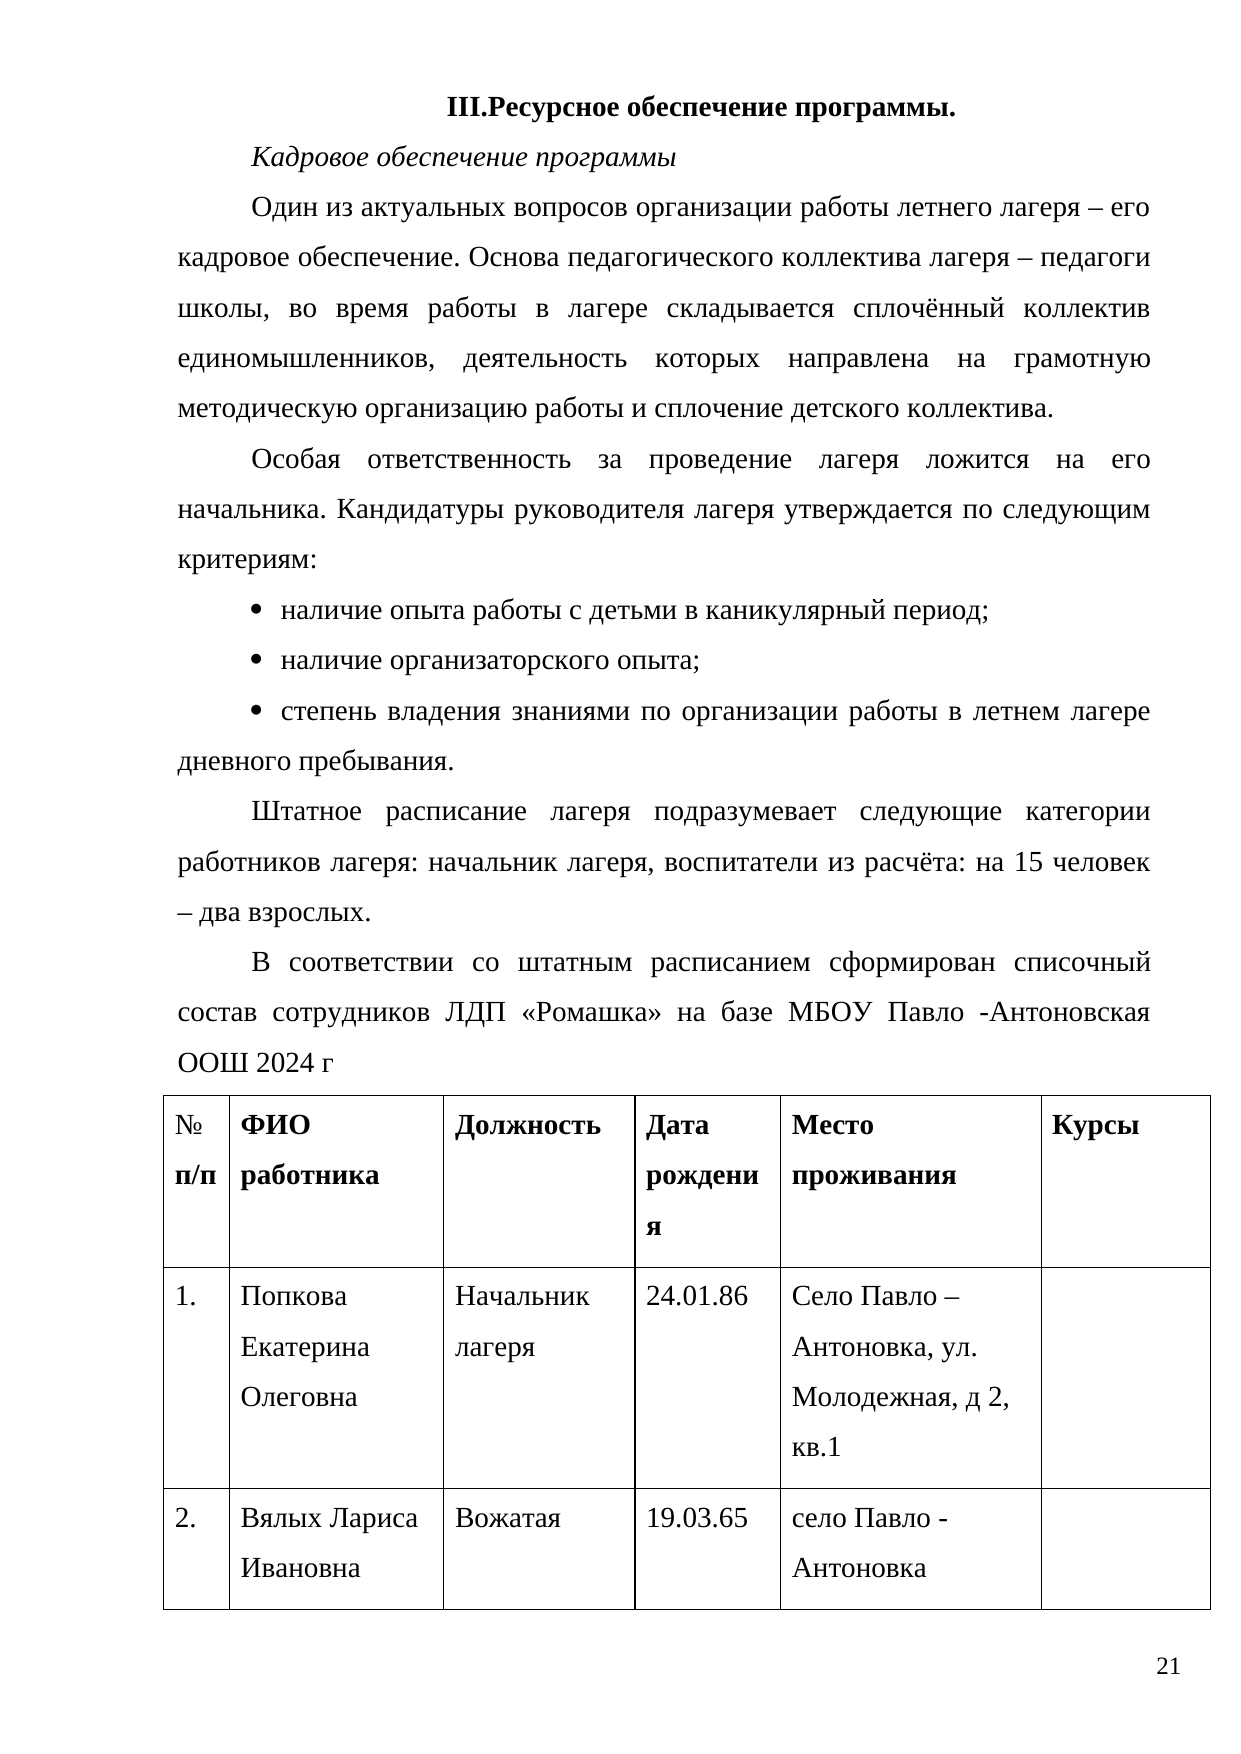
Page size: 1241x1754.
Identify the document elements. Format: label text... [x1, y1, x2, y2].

text В соответствии со штатным расписанием сформирован списочный состав сотрудников ЛДП «Ромашка» на базе МБОУ Павло -Антоновская ООШ 2024 г [177, 944, 1152, 1078]
table_cell 2. [164, 1489, 229, 1609]
text Особая ответственность за проведение лагеря ложится на его начальника. Кандидатуры руководителя лагеря утверждается по следующим критериям: [177, 441, 1152, 575]
text Один из актуальных вопросов организации работы летнего лагеря – его кадровое обеспечение. Основа педагогического коллектива лагеря – педагоги школы, во время работы в лагере складывается сплочённый коллектив единомышленников, деятельность которых направлена на грамотную методическую организацию работы и сплочение детского коллектива. [177, 189, 1152, 424]
table_cell 1. [164, 1268, 229, 1488]
subtitle III.Ресурсное обеспечение программы. [177, 89, 1152, 122]
table_cell [1042, 1489, 1210, 1609]
table_header ФИО работника [230, 1096, 443, 1267]
table_header № п/п [164, 1096, 229, 1267]
table_cell Вожатая [444, 1489, 634, 1609]
table_header Дата рождения [636, 1096, 780, 1267]
table_cell Село Павло –Антоновка, ул. Молодежная, д 2, кв.1 [781, 1268, 1041, 1488]
text Штатное расписание лагеря подразумевает следующие категории работников лагеря: начальник лагеря, воспитатели из расчёта: на 15 человек – два взрослых. [177, 793, 1152, 927]
list наличие организаторского опыта; [177, 642, 1152, 676]
table_cell 24.01.86 [636, 1268, 780, 1488]
list наличие опыта работы с детьми в каникулярный период; [177, 592, 1152, 625]
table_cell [781, 1489, 1041, 1609]
table_cell 19.03.65 [636, 1489, 780, 1609]
table_header Должность [444, 1096, 634, 1267]
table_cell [230, 1489, 443, 1609]
list степень владения знаниями по организации работы в летнем лагере дневного пребывания. [177, 693, 1152, 777]
table_header Место проживания [781, 1096, 1041, 1267]
table_cell [1042, 1268, 1210, 1488]
table_cell Начальник лагеря [444, 1268, 634, 1488]
table_cell Попкова Екатерина Олеговна [230, 1268, 443, 1488]
table_header Курсы [1042, 1096, 1210, 1267]
text Кадровое обеспечение программы [177, 139, 1152, 172]
